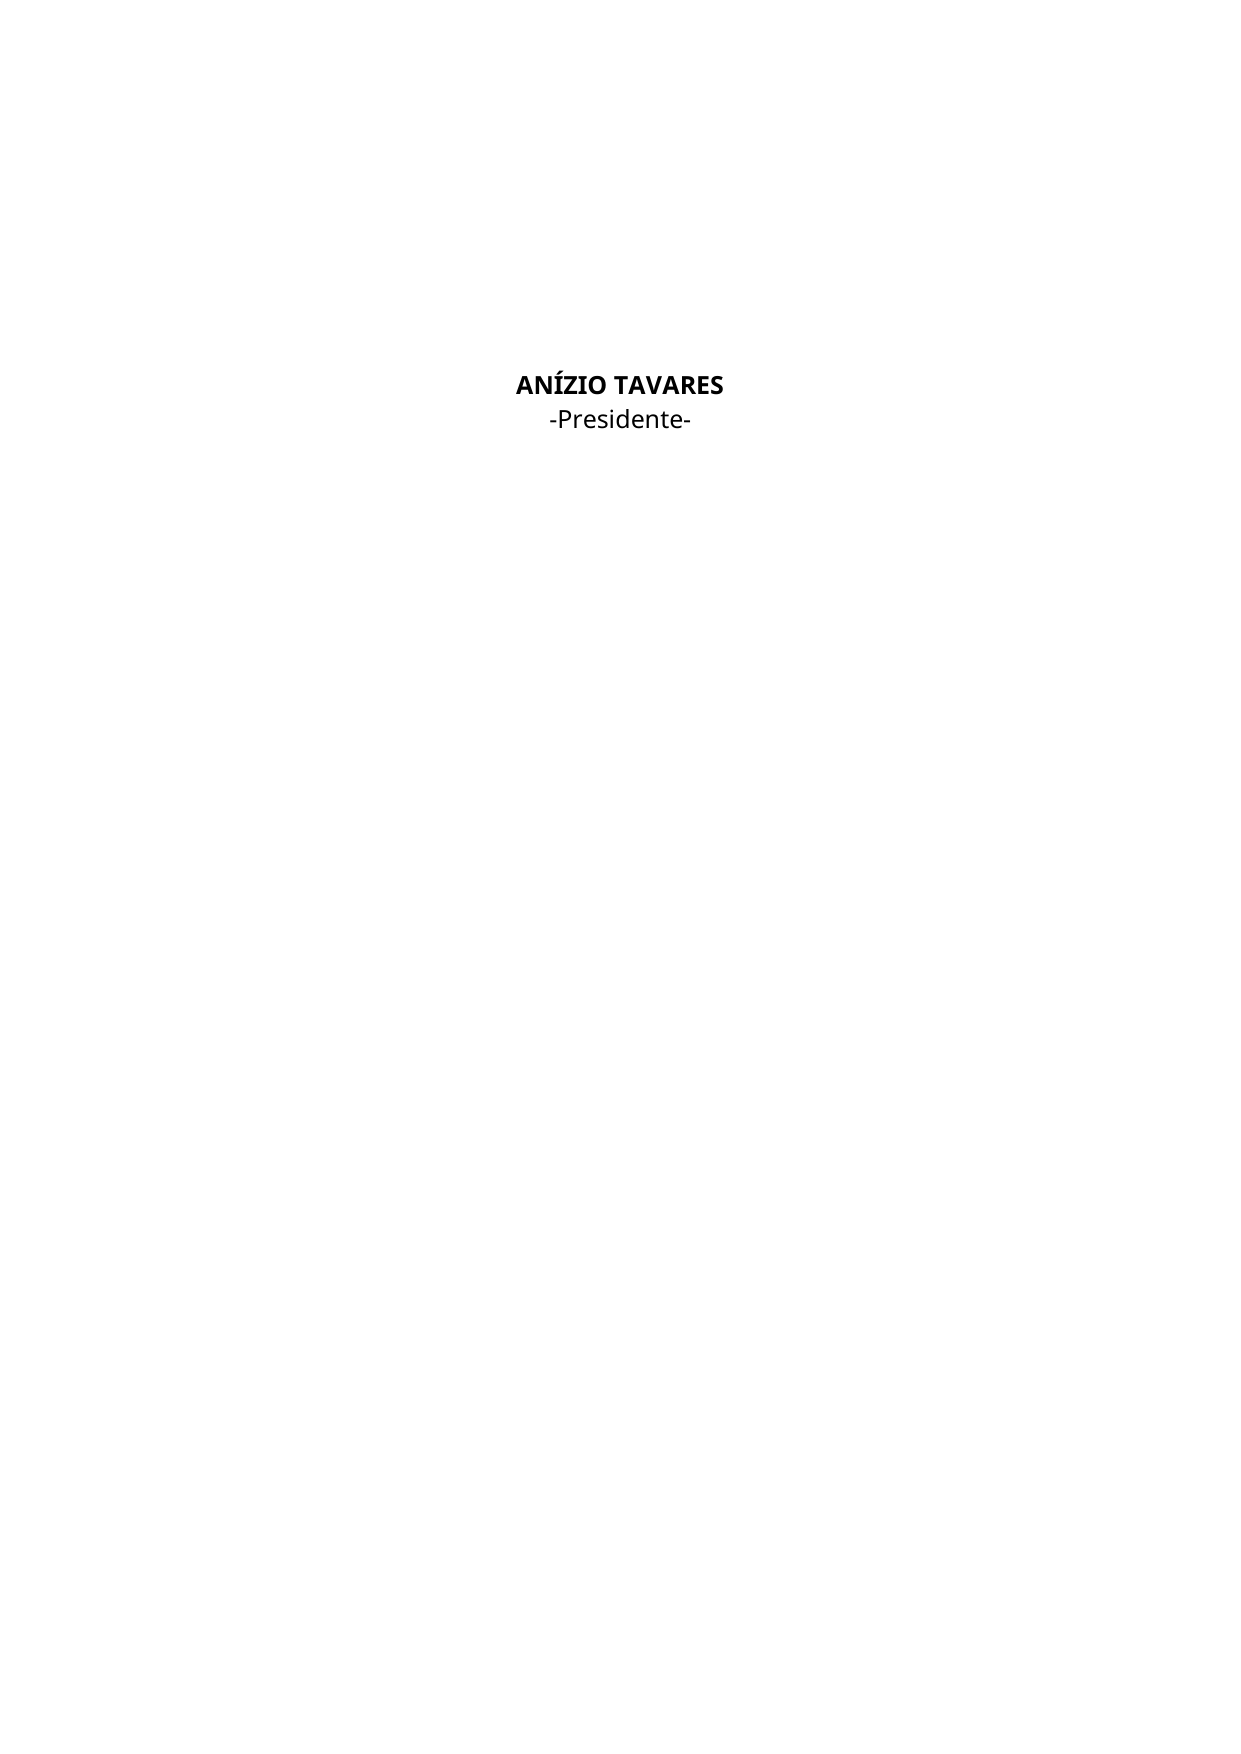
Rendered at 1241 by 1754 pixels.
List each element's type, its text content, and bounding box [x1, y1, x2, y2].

title ANÍZIO TAVARES [177, 368, 1063, 402]
title -Presidente- [177, 402, 1063, 436]
